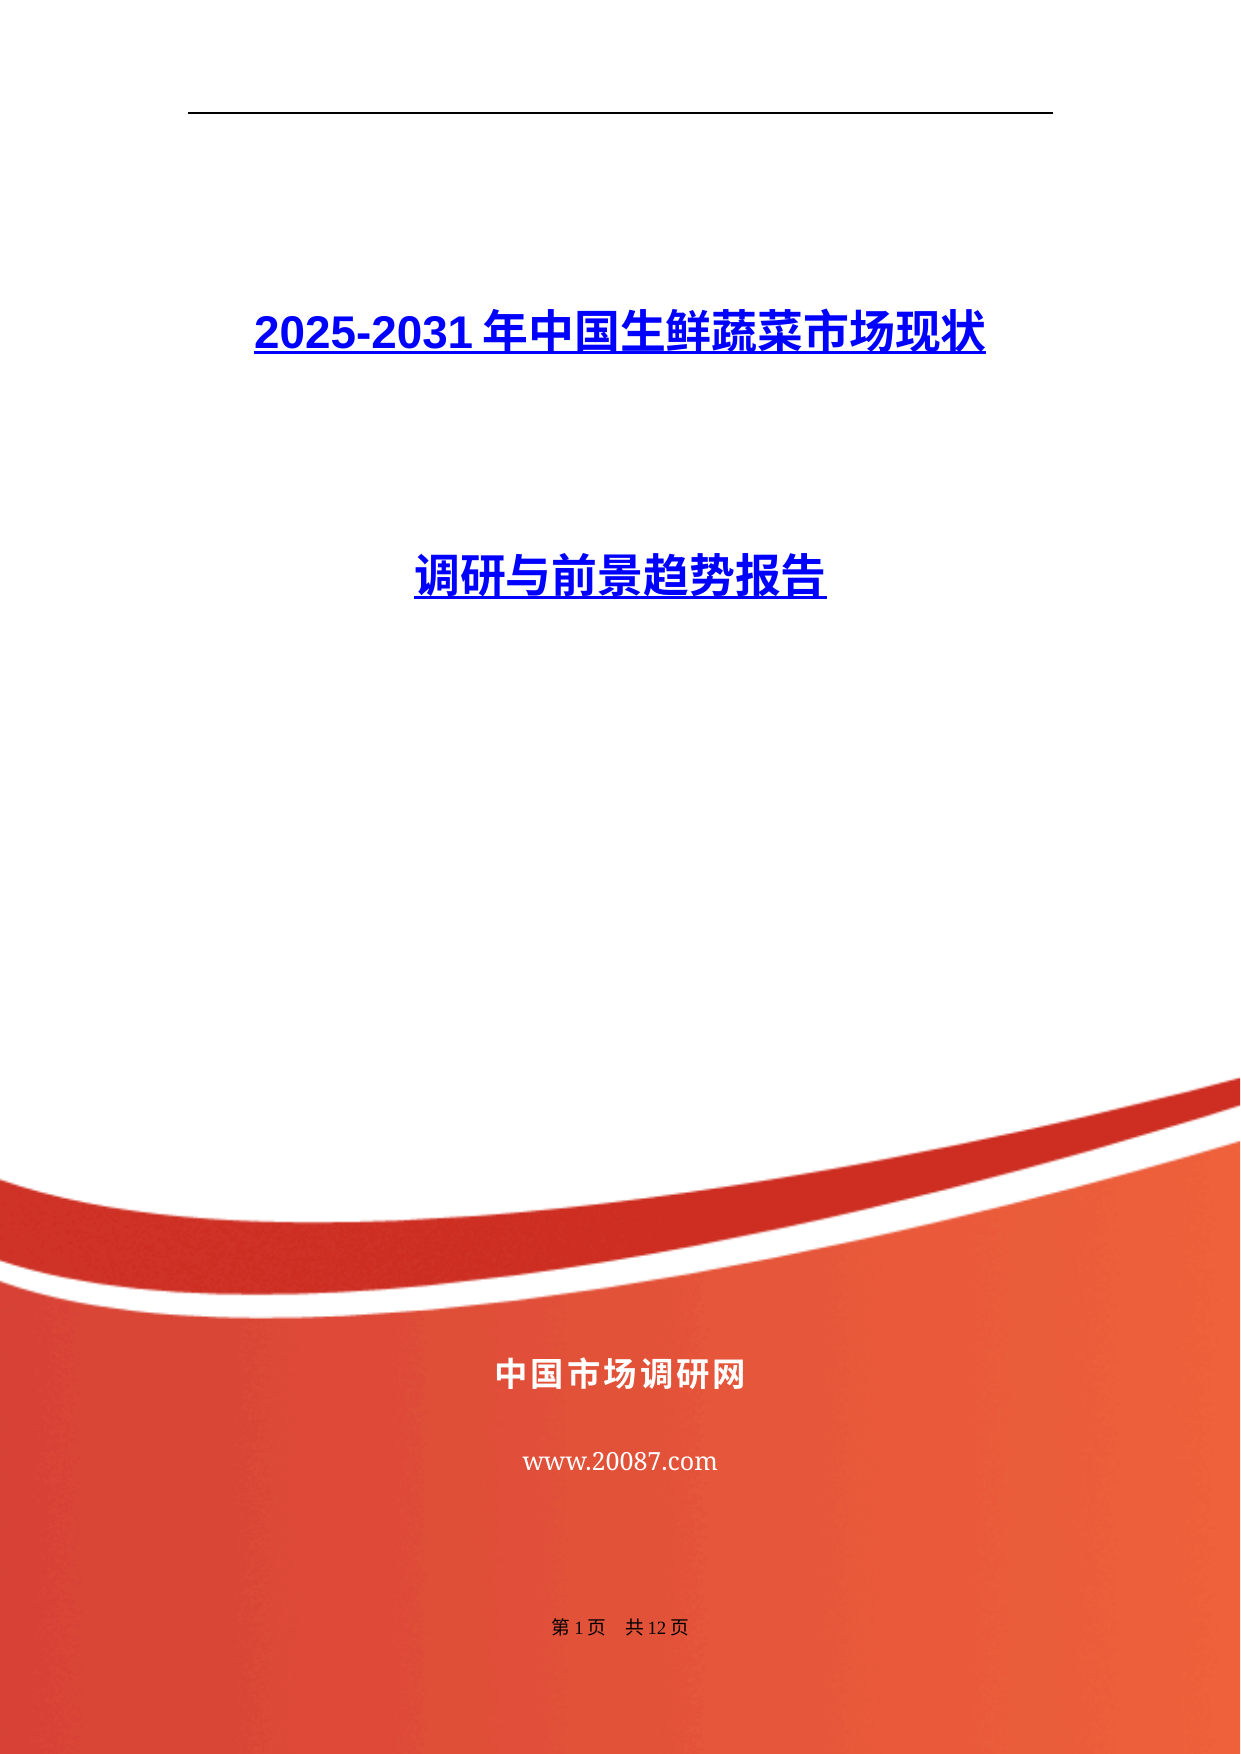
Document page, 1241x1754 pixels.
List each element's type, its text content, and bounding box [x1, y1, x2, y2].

subtitle 中国市场调研网 [187, 1339, 1053, 1404]
table_header 2025-2031年中国生鲜蔬菜市场现状调研与前景趋势报告 [188, 207, 1053, 773]
text www.20087.com [187, 1428, 1053, 1493]
picture [0, 1006, 1241, 1754]
